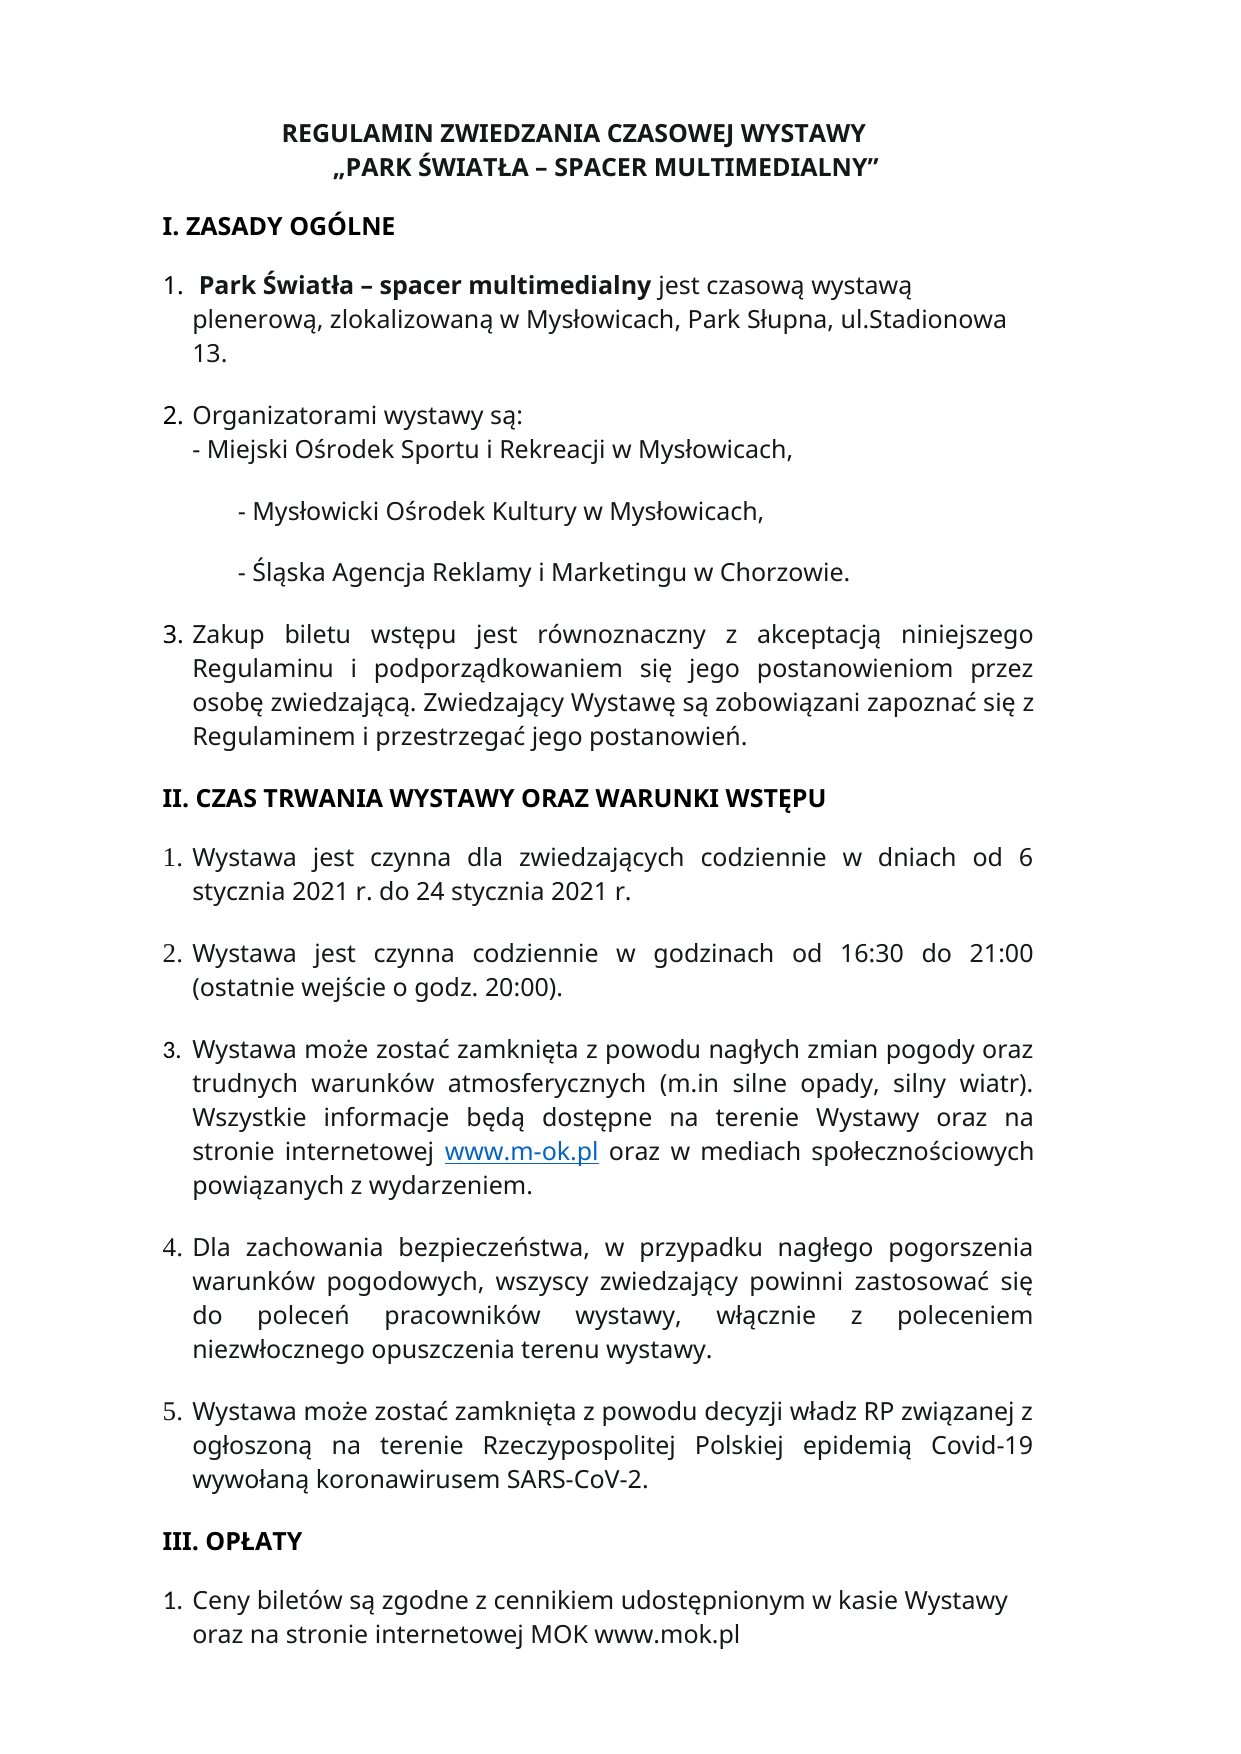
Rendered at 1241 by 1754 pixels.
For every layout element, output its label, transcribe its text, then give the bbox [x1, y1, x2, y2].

list Organizatorami wystawy są: - Miejski Ośrodek Sportu i Rekreacji w Mysłowicach, [163, 397, 1034, 466]
list Wystawa jest czynna dla zwiedzających codziennie w dniach od 6 stycznia 2021 r. do 24 stycznia 2021 r. [162, 840, 1034, 908]
list Wystawa może zostać zamknięta z powodu decyzji władz RP związanej z ogłoszoną na terenie Rzeczypospolitej Polskiej epidemią Covid-19 wywołaną koronawirusem SARS-CoV-2. [162, 1393, 1034, 1496]
list Wystawa może zostać zamknięta z powodu nagłych zmian pogody oraz trudnych warunków atmosferycznych (m.in silne opady, silny wiatr). Wszystkie informacje będą dostępne na terenie Wystawy oraz na stronie internetowej www.m-ok.pl oraz w mediach społecznościowych powiązanych z wydarzeniem. [162, 1032, 1034, 1202]
list - Śląska Agencja Reklamy i Marketingu w Chorzowie. [238, 555, 1034, 589]
list Park Światła – spacer multimedialny jest czasową wystawą plenerową, zlokalizowaną w Mysłowicach, Park Słupna, ul.Stadionowa 13. [163, 268, 1034, 370]
list Dla zachowania bezpieczeństwa, w przypadku nagłego pogorszenia warunków pogodowych, wszyscy zwiedzający powinni zastosować się do poleceń pracowników wystawy, włącznie z poleceniem niezwłocznego opuszczenia terenu wystawy. [162, 1229, 1034, 1366]
text II. CZAS TRWANIA WYSTAWY ORAZ WARUNKI WSTĘPU [162, 781, 1034, 815]
text III. OPŁATY [162, 1523, 1034, 1557]
list Wystawa jest czynna codziennie w godzinach od 16:30 do 21:00 (ostatnie wejście o godz. 20:00). [162, 936, 1034, 1004]
list Zakup biletu wstępu jest równoznaczny z akceptacją niniejszego Regulaminu i podporządkowaniem się jego postanowieniom przez osobę zwiedzającą. Zwiedzający Wystawę są zobowiązani zapoznać się z Regulaminem i przestrzegać jego postanowień. [163, 617, 1034, 753]
text I. ZASADY OGÓLNE [162, 208, 1034, 243]
list - Mysłowicki Ośrodek Kultury w Mysłowicach, [238, 493, 1034, 527]
list Ceny biletów są zgodne z cennikiem udostępnionym w kasie Wystawy oraz na stronie internetowej MOK www.mok.pl [162, 1582, 1034, 1682]
text REGULAMIN ZWIEDZANIA CZASOWEJ WYSTAWY „PARK ŚWIATŁA – SPACER MULTIMEDIALNY” [177, 115, 1034, 183]
